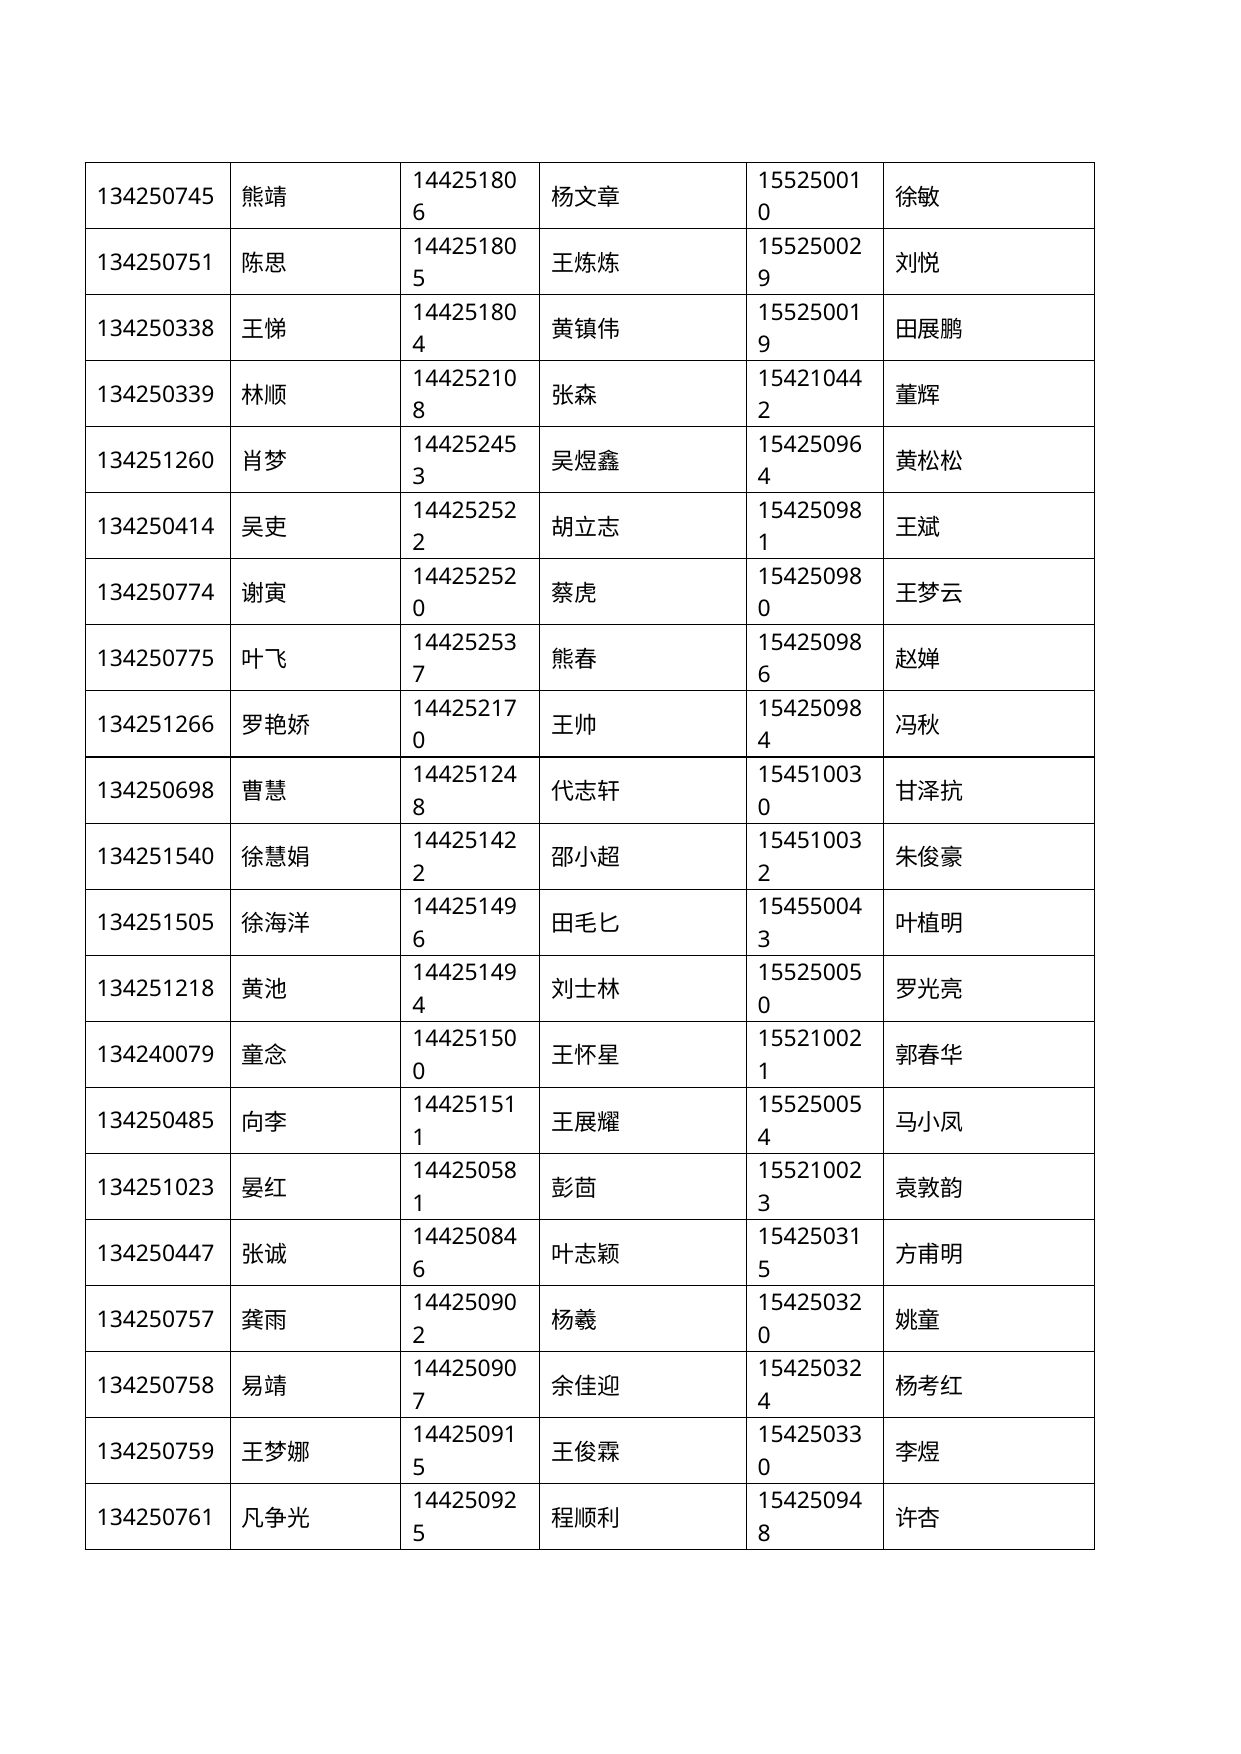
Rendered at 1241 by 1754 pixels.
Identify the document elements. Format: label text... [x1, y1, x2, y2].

table_cell 蔡虎 [540, 559, 746, 624]
table_cell 155250029 [747, 229, 883, 294]
table_cell 甘泽抗 [884, 758, 1094, 822]
table_cell 徐海洋 [231, 890, 400, 954]
table_cell 陈思 [231, 229, 400, 294]
table_cell 134251023 [86, 1154, 230, 1219]
table_cell 黄松松 [884, 427, 1094, 492]
table_cell 154250324 [747, 1352, 883, 1417]
table_cell 144250581 [401, 1154, 539, 1219]
table_cell 田毛匕 [540, 890, 746, 954]
table_cell 144251804 [401, 295, 539, 360]
table_cell 刘士林 [540, 956, 746, 1021]
table_cell 144251494 [401, 956, 539, 1021]
table_cell 曹慧 [231, 758, 400, 822]
table_cell 134250775 [86, 625, 230, 690]
table_cell 王俊霖 [540, 1418, 746, 1483]
table_cell 154250330 [747, 1418, 883, 1483]
table_cell 134251218 [86, 956, 230, 1021]
table_cell 144251496 [401, 890, 539, 954]
table_cell 144252170 [401, 691, 539, 756]
table_cell 吴煜鑫 [540, 427, 746, 492]
table_cell 134251540 [86, 824, 230, 888]
table_cell 154510032 [747, 824, 883, 888]
table_cell 134250447 [86, 1220, 230, 1285]
table_cell 144252108 [401, 361, 539, 426]
table_cell 王怀星 [540, 1022, 746, 1087]
table_cell 彭茴 [540, 1154, 746, 1219]
table_cell 134250759 [86, 1418, 230, 1483]
table_cell 叶飞 [231, 625, 400, 690]
table_cell 134250761 [86, 1484, 230, 1549]
table_cell 叶志颖 [540, 1220, 746, 1285]
table_cell 144250846 [401, 1220, 539, 1285]
table_cell 赵婵 [884, 625, 1094, 690]
table_cell 王帅 [540, 691, 746, 756]
table_cell 谢寅 [231, 559, 400, 624]
table_cell 肖梦 [231, 427, 400, 492]
table_cell 134250745 [86, 163, 230, 228]
table_cell 易靖 [231, 1352, 400, 1417]
table_cell 134250339 [86, 361, 230, 426]
table_cell 144252537 [401, 625, 539, 690]
table_cell 吴吏 [231, 493, 400, 558]
table_cell 熊靖 [231, 163, 400, 228]
table_cell 王梦娜 [231, 1418, 400, 1483]
table_cell 155210021 [747, 1022, 883, 1087]
table_cell 胡立志 [540, 493, 746, 558]
table_cell 144252520 [401, 559, 539, 624]
table_cell 龚雨 [231, 1286, 400, 1351]
table_cell 134250774 [86, 559, 230, 624]
table_cell 134240079 [86, 1022, 230, 1087]
table_cell 朱俊豪 [884, 824, 1094, 888]
table_cell 晏红 [231, 1154, 400, 1219]
table_cell 邵小超 [540, 824, 746, 888]
table_cell 冯秋 [884, 691, 1094, 756]
table_cell 154250948 [747, 1484, 883, 1549]
table_cell 134251505 [86, 890, 230, 954]
table_cell 童念 [231, 1022, 400, 1087]
table_cell 154510030 [747, 758, 883, 822]
table_cell 155250010 [747, 163, 883, 228]
table_cell 154210442 [747, 361, 883, 426]
table_cell 罗光亮 [884, 956, 1094, 1021]
table_cell 黄池 [231, 956, 400, 1021]
table_cell 王梦云 [884, 559, 1094, 624]
table_cell 154250981 [747, 493, 883, 558]
table_cell 134250338 [86, 295, 230, 360]
table_cell 154250315 [747, 1220, 883, 1285]
table_cell 134250698 [86, 758, 230, 822]
table_cell 144251511 [401, 1088, 539, 1153]
table_cell 154250986 [747, 625, 883, 690]
table_cell 郭春华 [884, 1022, 1094, 1087]
table_cell 袁敦韵 [884, 1154, 1094, 1219]
table_cell 144251248 [401, 758, 539, 822]
table_cell 田展鹏 [884, 295, 1094, 360]
table_cell 叶植明 [884, 890, 1094, 954]
table_cell 154250980 [747, 559, 883, 624]
table_cell 144250907 [401, 1352, 539, 1417]
table_cell 董辉 [884, 361, 1094, 426]
table_cell 熊春 [540, 625, 746, 690]
table_cell 杨文章 [540, 163, 746, 228]
table_cell 134251266 [86, 691, 230, 756]
table_cell 罗艳娇 [231, 691, 400, 756]
table_cell 杨考红 [884, 1352, 1094, 1417]
table_cell 155250054 [747, 1088, 883, 1153]
table_cell 144251805 [401, 229, 539, 294]
table_cell 154250964 [747, 427, 883, 492]
table_cell 144251806 [401, 163, 539, 228]
table_cell 张诚 [231, 1220, 400, 1285]
table_cell 144250925 [401, 1484, 539, 1549]
table_cell 林顺 [231, 361, 400, 426]
table_cell 程顺利 [540, 1484, 746, 1549]
table_cell 代志轩 [540, 758, 746, 822]
table_cell 154250984 [747, 691, 883, 756]
table_cell 王斌 [884, 493, 1094, 558]
table_cell 134250414 [86, 493, 230, 558]
table_cell 154550043 [747, 890, 883, 954]
table_cell 黄镇伟 [540, 295, 746, 360]
table_cell 134250485 [86, 1088, 230, 1153]
table_cell 李煜 [884, 1418, 1094, 1483]
table_cell 马小凤 [884, 1088, 1094, 1153]
table_cell 刘悦 [884, 229, 1094, 294]
table_cell 144250915 [401, 1418, 539, 1483]
table_cell 凡争光 [231, 1484, 400, 1549]
table_cell 许杏 [884, 1484, 1094, 1549]
table_cell 徐敏 [884, 163, 1094, 228]
table_cell 134250751 [86, 229, 230, 294]
table_cell 144250902 [401, 1286, 539, 1351]
table_cell 134250758 [86, 1352, 230, 1417]
table_cell 向李 [231, 1088, 400, 1153]
table_cell 144251500 [401, 1022, 539, 1087]
table_cell 144252522 [401, 493, 539, 558]
table_cell 144252453 [401, 427, 539, 492]
table_cell 155210023 [747, 1154, 883, 1219]
table_cell 余佳迎 [540, 1352, 746, 1417]
table_cell 杨羲 [540, 1286, 746, 1351]
table_cell 155250050 [747, 956, 883, 1021]
table_cell 姚童 [884, 1286, 1094, 1351]
table_cell 王展耀 [540, 1088, 746, 1153]
table_cell 155250019 [747, 295, 883, 360]
table_cell 144251422 [401, 824, 539, 888]
table_cell 王炼炼 [540, 229, 746, 294]
table_cell 方甫明 [884, 1220, 1094, 1285]
table_cell 王悌 [231, 295, 400, 360]
table_cell 徐慧娟 [231, 824, 400, 888]
table_cell 134251260 [86, 427, 230, 492]
table_cell 154250320 [747, 1286, 883, 1351]
table_cell 134250757 [86, 1286, 230, 1351]
table_cell 张森 [540, 361, 746, 426]
